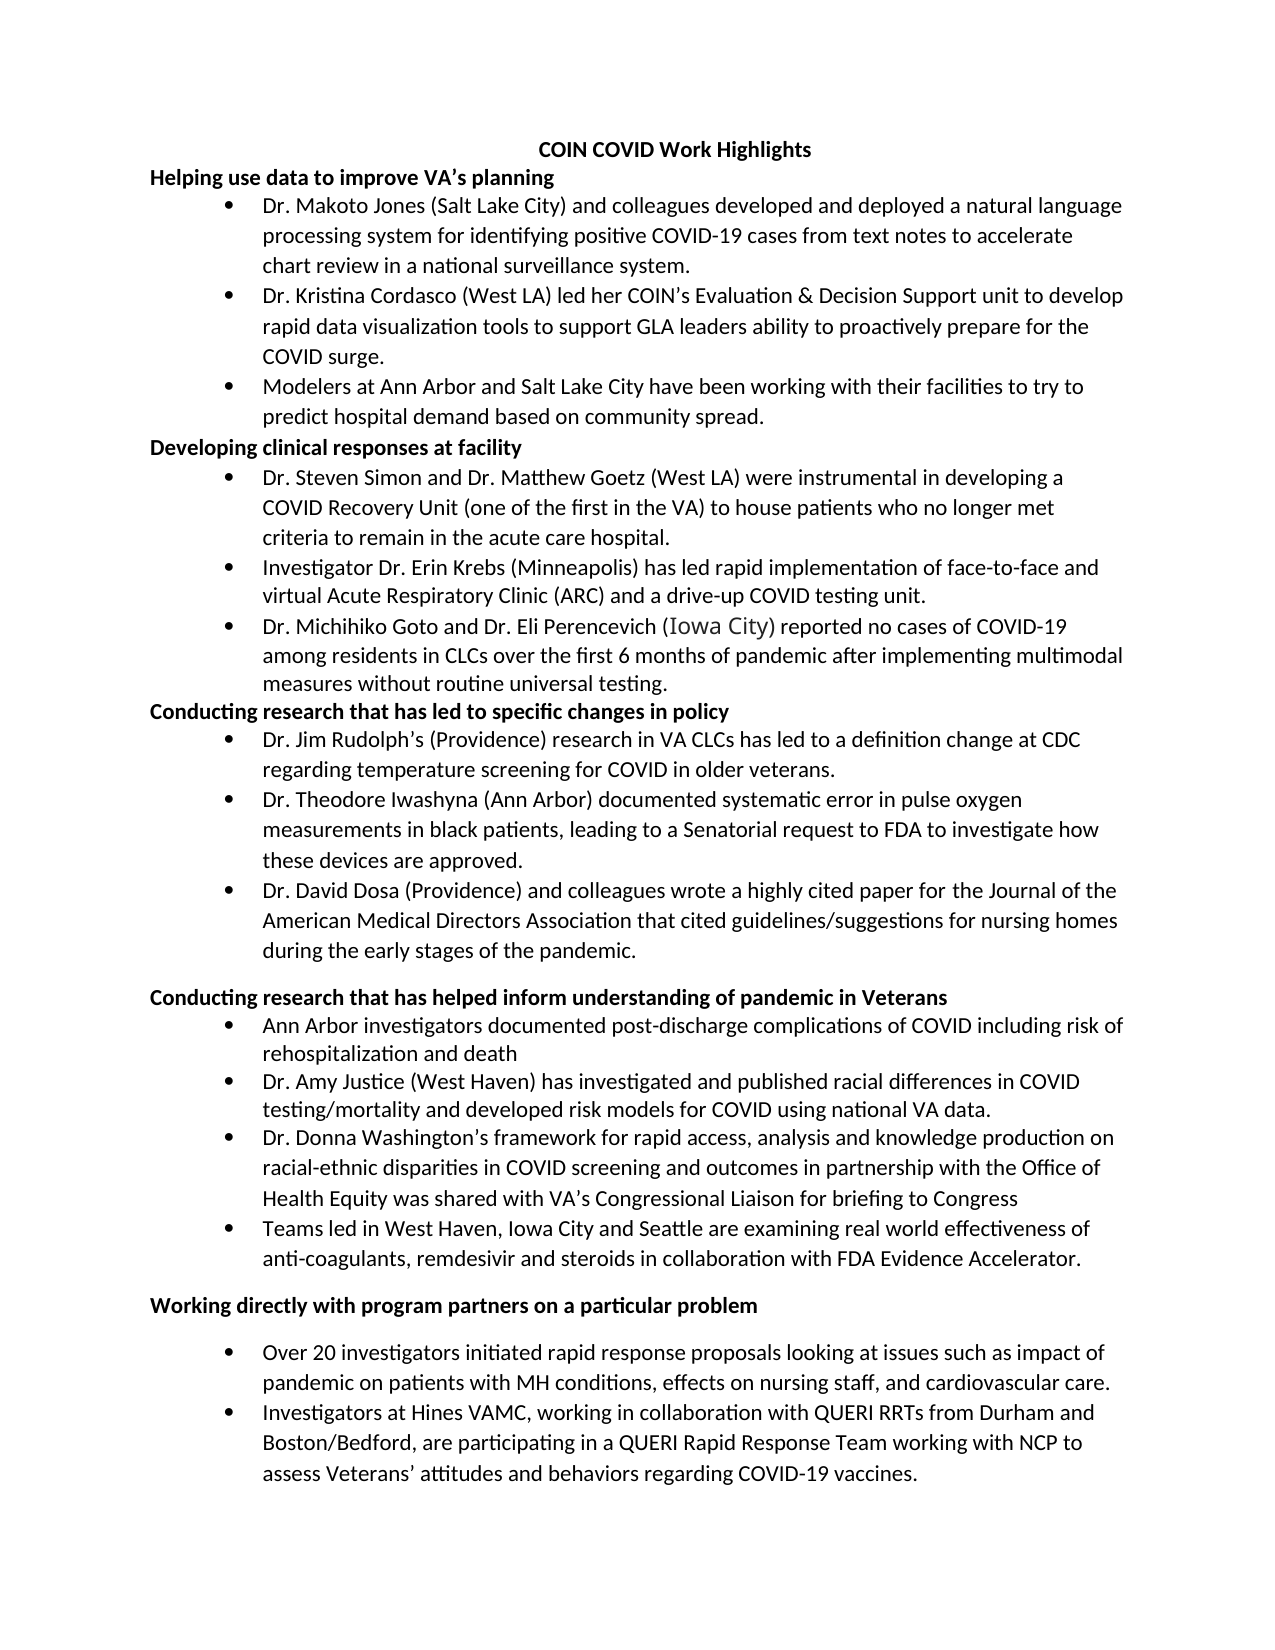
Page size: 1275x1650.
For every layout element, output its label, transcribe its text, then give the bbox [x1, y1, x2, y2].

list Dr. Jim Rudolph’s (Providence) research in VA CLCs has led to a definition change at CDC regarding temperature screening for COVID in older veterans. [225, 725, 1125, 783]
text COIN COVID Work Highlights [225, 135, 1125, 163]
list Dr. Makoto Jones (Salt Lake City) and colleagues developed and deployed a natural language processing system for identifying positive COVID-19 cases from text notes to accelerate chart review in a national surveillance system. [225, 191, 1125, 279]
list Dr. Amy Justice (West Haven) has investigated and published racial differences in COVID testing/mortality and developed risk models for COVID using national VA data. [225, 1067, 1125, 1123]
list Investigators at Hines VAMC, working in collaboration with QUERI RRTs from Durham and Boston/Bedford, are participating in a QUERI Rapid Response Team working with NCP to assess Veterans’ attitudes and behaviors regarding COVID-19 vaccines. [225, 1398, 1125, 1487]
list Dr. Donna Washington’s framework for rapid access, analysis and knowledge production on racial-ethnic disparities in COVID screening and outcomes in partnership with the Office of Health Equity was shared with VA’s Congressional Liaison for briefing to Congress [225, 1123, 1125, 1212]
list Dr. Kristina Cordasco (West LA) led her COIN’s Evaluation & Decision Support unit to develop rapid data visualization tools to support GLA leaders ability to proactively prepare for the COVID surge. [225, 282, 1125, 370]
list Over 20 investigators initiated rapid response proposals looking at issues such as impact of pandemic on patients with MH conditions, effects on nursing staff, and cardiovascular care. [225, 1338, 1125, 1396]
text Helping use data to improve VA’s planning [150, 163, 1125, 191]
list Dr. Theodore Iwashyna (Ann Arbor) documented systematic error in pulse oxygen measurements in black patients, leading to a Senatorial request to FDA to investigate how these devices are approved. [225, 785, 1125, 874]
list Teams led in West Haven, Iowa City and Seattle are examining real world effectiveness of anti-coagulants, remdesivir and steroids in collaboration with FDA Evidence Accelerator. [225, 1214, 1125, 1272]
list Dr. Michihiko Goto and Dr. Eli Perencevich (Iowa City) reported no cases of COVID-19 among residents in CLCs over the first 6 months of pandemic after implementing multimodal measures without routine universal testing. [225, 609, 1125, 697]
text Conducting research that has led to specific changes in policy [150, 697, 1125, 725]
text Conducting research that has helped inform understanding of pandemic in Veterans [150, 983, 1125, 1011]
text Working directly with program partners on a particular problem [150, 1291, 1125, 1319]
list Modelers at Ann Arbor and Salt Lake City have been working with their facilities to try to predict hospital demand based on community spread. [225, 372, 1125, 431]
list Investigator Dr. Erin Krebs (Minneapolis) has led rapid implementation of face-to-face and virtual Acute Respiratory Clinic (ARC) and a drive-up COVID testing unit. [225, 553, 1125, 609]
list Dr. Steven Simon and Dr. Matthew Goetz (West LA) were instrumental in developing a COVID Recovery Unit (one of the first in the VA) to house patients who no longer met criteria to remain in the acute care hospital. [225, 463, 1125, 551]
list Dr. David Dosa (Providence) and colleagues wrote a highly cited paper for the Journal of the American Medical Directors Association that cited guidelines/suggestions for nursing homes during the early stages of the pandemic. [225, 876, 1125, 964]
list Ann Arbor investigators documented post-discharge complications of COVID including risk of rehospitalization and death [225, 1011, 1125, 1067]
list Developing clinical responses at facility [150, 433, 1125, 461]
